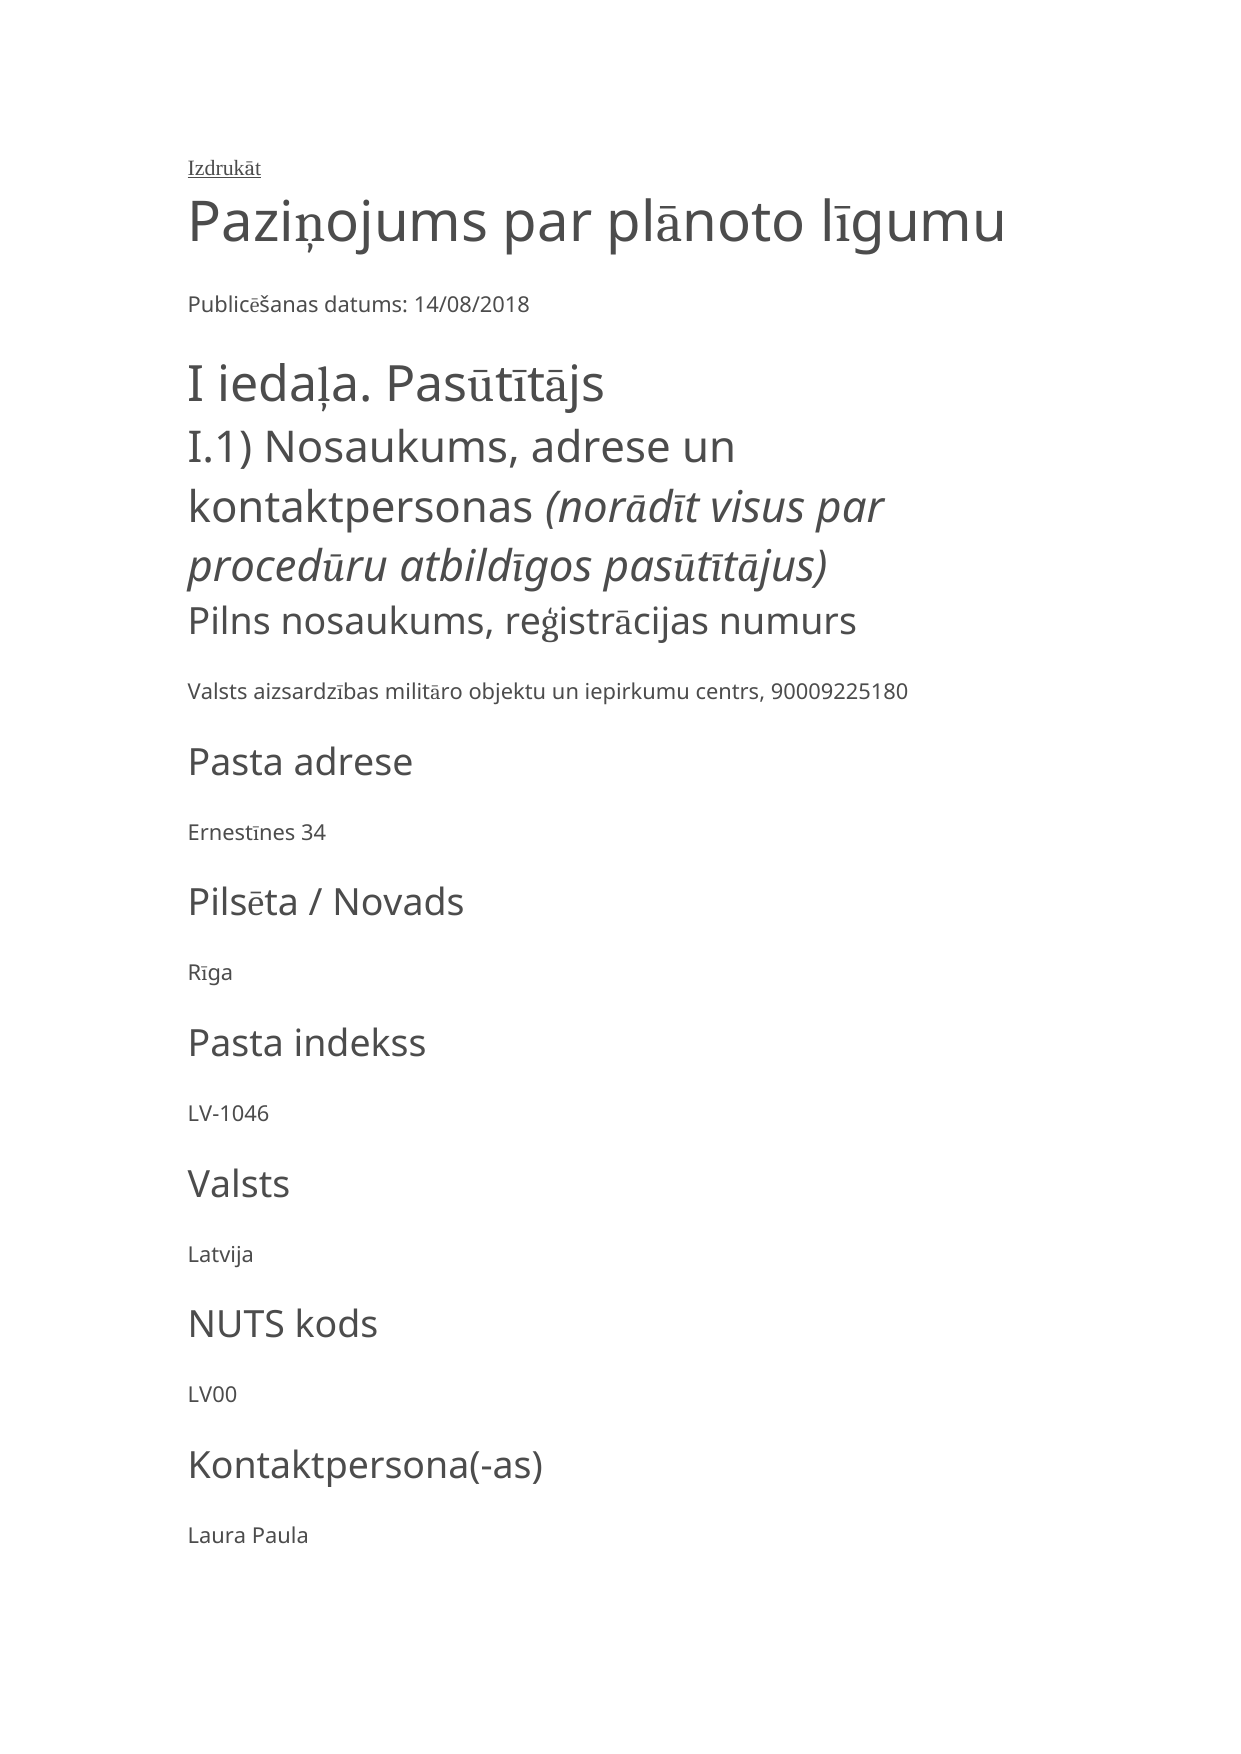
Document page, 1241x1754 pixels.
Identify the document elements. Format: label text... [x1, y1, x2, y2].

text Laura Paula [187, 1518, 1053, 1549]
text Pilsēta / Novads [187, 876, 1053, 927]
text Izdrukāt [187, 150, 1053, 181]
text Kontaktpersona(-as) [187, 1438, 1053, 1489]
text I iedaļa. Pasūtītājs [187, 347, 1053, 416]
text LV00 [187, 1378, 1053, 1409]
text I.1) Nosaukums, adrese un kontaktpersonas (norādīt visus par procedūru atbildīgos pasūtītājus) [187, 416, 1053, 594]
text Pasta indekss [187, 1016, 1053, 1067]
text Paziņojums par plānoto līgumu [187, 181, 1053, 258]
text LV-1046 [187, 1096, 1053, 1128]
text NUTS kods [187, 1297, 1053, 1348]
text Ernestīnes 34 [187, 815, 1053, 846]
text Latvija [187, 1237, 1053, 1268]
text Valsts [187, 1157, 1053, 1208]
text Pilns nosaukums, reģistrācijas numurs [187, 594, 1053, 645]
text Publicēšanas datums: 14/08/2018 [187, 287, 1053, 318]
text Pasta adrese [187, 735, 1053, 786]
text Valsts aizsardzības militāro objektu un iepirkumu centrs, 90009225180 [187, 674, 1053, 706]
text Rīga [187, 956, 1053, 987]
